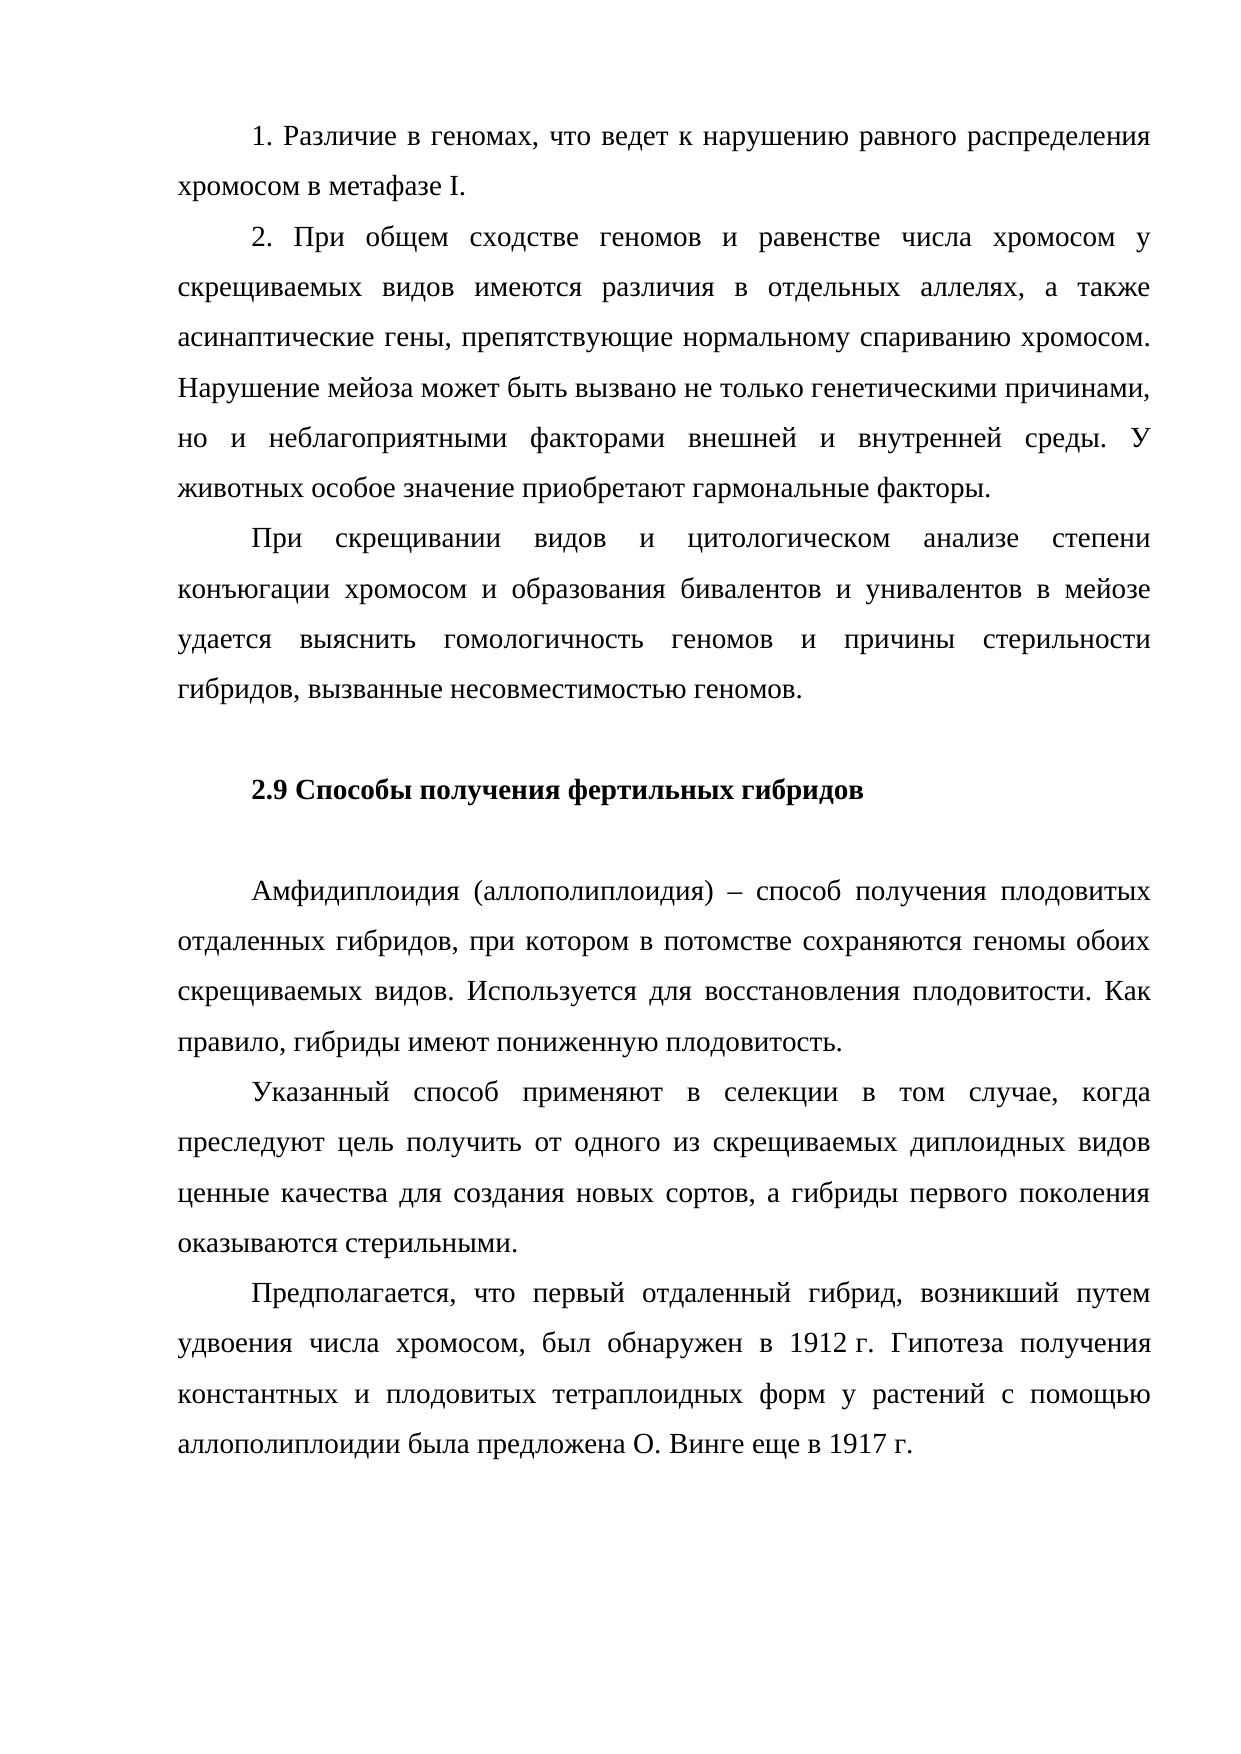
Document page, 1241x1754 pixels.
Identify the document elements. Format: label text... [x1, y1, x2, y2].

text При скрещивании видов и цитологическом анализе степени конъюгации хромосом и образования бивалентов и унивалентов в мейозе удается выяснить гомологичность геномов и причины стерильности гибридов, вызванные несовместимостью геномов. [177, 521, 1152, 705]
text 2. При общем сходстве геномов и равенстве числа хромосом у скрещиваемых видов имеются различия в отдельных аллелях, а также асинаптические гены, препятствующие нормальному спариванию хромосом. Нарушение мейоза может быть вызвано не только генетическими причинами, но и неблагоприятными факторами внешней и внутренней среды. У животных особое значение приобретают гармональные факторы. [177, 219, 1152, 504]
text 1. Различие в геномах, что ведет к нарушению равного распределения хромосом в метафазе I. [177, 118, 1152, 202]
text 2.9 Способы получения фертильных гибридов [177, 772, 1152, 806]
text Амфидиплоидия (аллополиплоидия) – способ получения плодовитых отдаленных гибридов, при котором в потомстве сохраняются геномы обоих скрещиваемых видов. Используется для восстановления плодовитости. Как правило, гибриды имеют пониженную плодовитость. [177, 873, 1152, 1057]
text Предполагается, что первый отдаленный гибрид, возникший путем удвоения числа хромосом, был обнаружен в 1912 г. Гипотеза получения константных и плодовитых тетраплоидных форм у растений с помощью аллополиплоидии была предложена О. Винге еще в 1917 г. [177, 1275, 1152, 1460]
text Указанный способ применяют в селекции в том случае, когда преследуют цель получить от одного из скрещиваемых диплоидных видов ценные качества для создания новых сортов, а гибриды первого поколения оказываются стерильными. [177, 1074, 1152, 1258]
